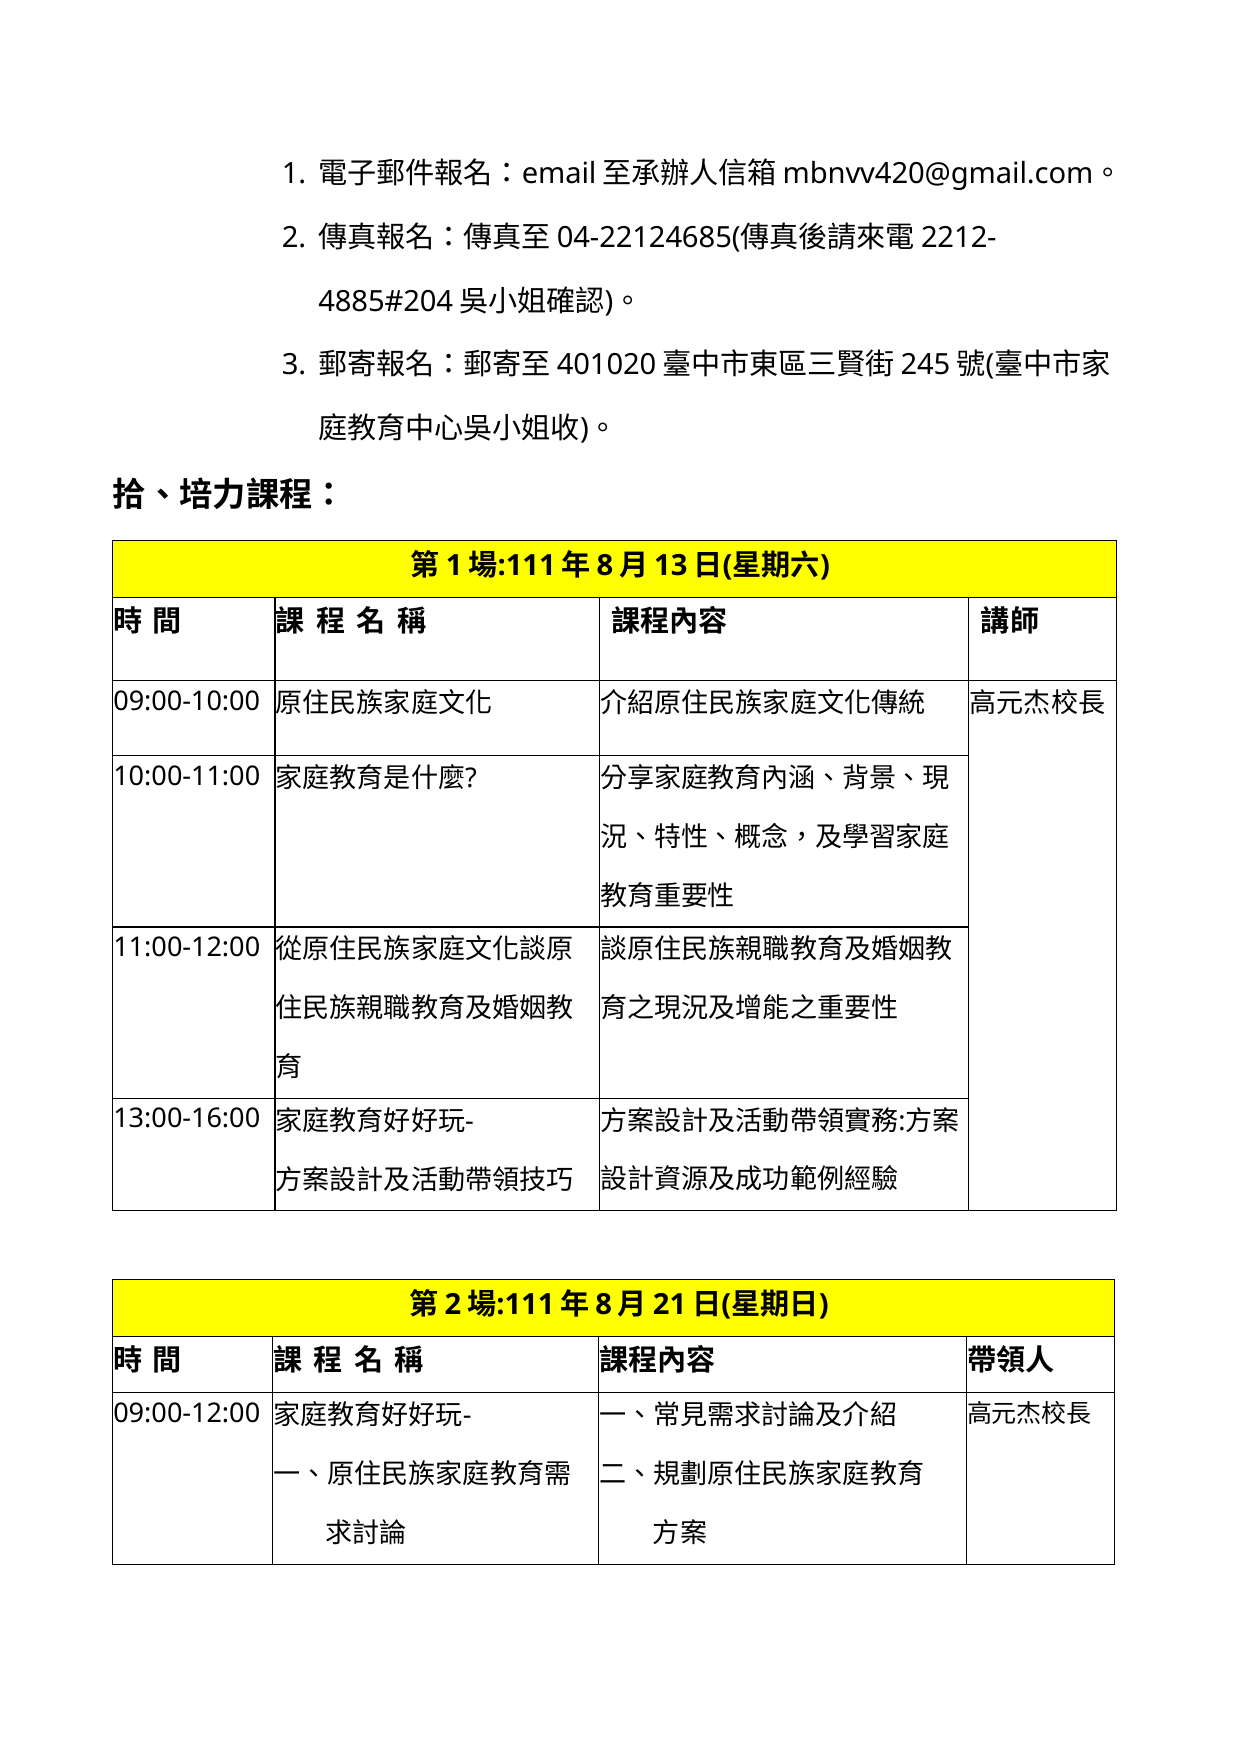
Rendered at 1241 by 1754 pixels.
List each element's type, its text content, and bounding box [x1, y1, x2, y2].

table_cell 一、常見需求討論及介紹 二、規劃原住民族家庭教育 方案 [599, 1393, 966, 1563]
table_cell 10:00-11:00 [113, 756, 274, 926]
subtitle 拾、培力課程： [112, 468, 1128, 516]
table_cell 高元杰校長 [967, 1393, 1114, 1563]
table_cell 課 程 名 稱 [276, 598, 599, 680]
table_cell 談原住民族親職教育及婚姻教育之現況及增能之重要性 [600, 928, 968, 1097]
table_cell 課程內容 [599, 1337, 966, 1392]
table_cell 時 間 [113, 598, 274, 680]
list 郵寄報名：郵寄至401020臺中市東區三賢街245號(臺中市家庭教育中心吳小姐收)。 [282, 341, 1128, 447]
table_cell 介紹原住民族家庭文化傳統 [600, 681, 968, 755]
table_cell 09:00-10:00 [113, 681, 274, 755]
table_cell 講師 [969, 598, 1116, 680]
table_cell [273, 1393, 598, 1563]
table_cell 高元杰校長 [969, 681, 1116, 1210]
table_header 第2場:111年8月21日(星期日) [113, 1280, 1114, 1336]
table_cell 課程內容 [600, 598, 968, 680]
list 電子郵件報名：email至承辦人信箱mbnvv420@gmail.com。 [282, 150, 1128, 192]
table_cell 課 程 名 稱 [273, 1337, 598, 1392]
table_cell 家庭教育是什麼? [276, 756, 599, 926]
table_cell 13:00-16:00 [113, 1099, 274, 1210]
table_cell 11:00-12:00 [113, 928, 274, 1097]
table_cell 帶領人 [967, 1337, 1114, 1392]
table_cell 方案設計及活動帶領實務:方案設計資源及成功範例經驗 [600, 1099, 968, 1210]
table_cell 時 間 [113, 1337, 272, 1392]
table_cell 分享家庭教育內涵、背景、現況、特性、概念，及學習家庭教育重要性 [600, 756, 968, 926]
table_header 第1場:111年8月13日(星期六) [113, 541, 1116, 597]
table_cell 09:00-12:00 [113, 1393, 272, 1563]
table_cell 從原住民族家庭文化談原住民族親職教育及婚姻教育 [276, 928, 599, 1097]
list 傳真報名：傳真至04-22124685(傳真後請來電2212-4885#204吳小姐確認)。 [282, 213, 1128, 319]
table_cell 家庭教育好好玩- 方案設計及活動帶領技巧 [276, 1099, 599, 1210]
table_cell 原住民族家庭文化 [276, 681, 599, 755]
